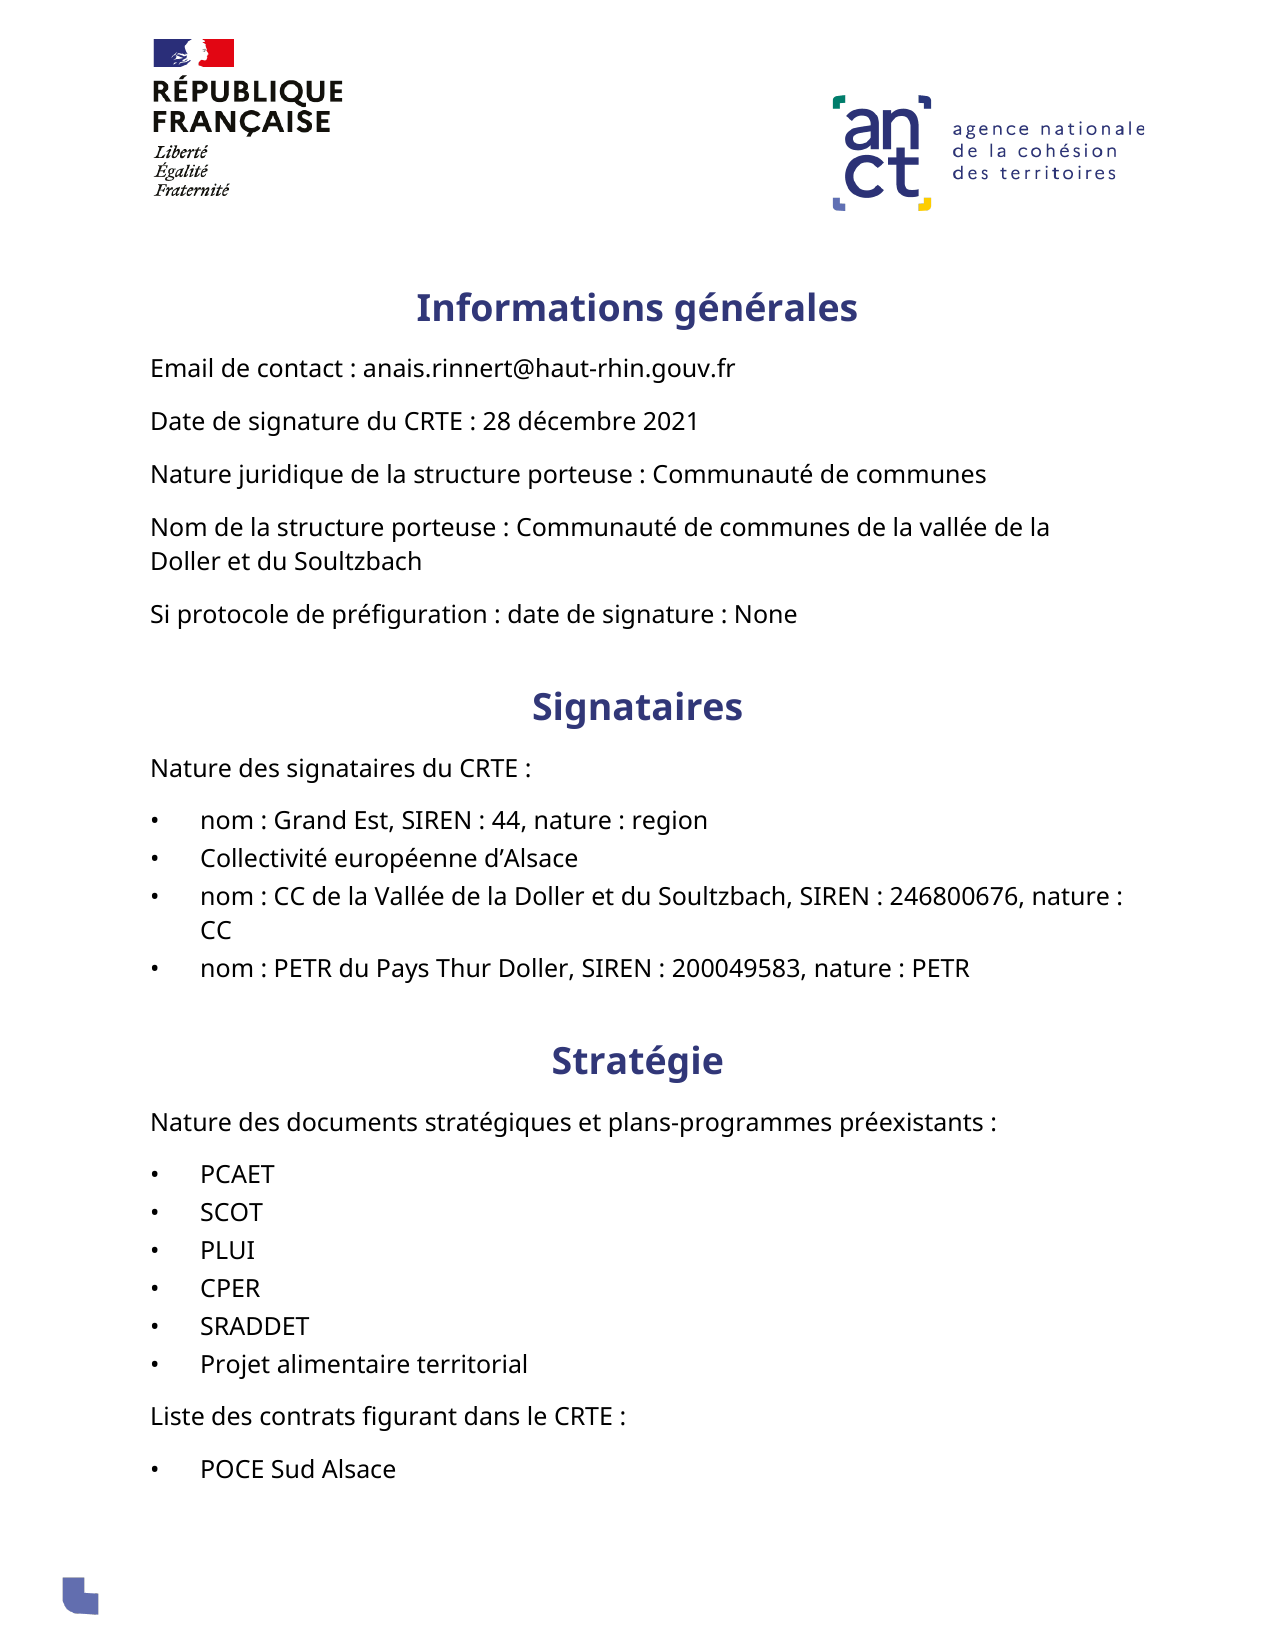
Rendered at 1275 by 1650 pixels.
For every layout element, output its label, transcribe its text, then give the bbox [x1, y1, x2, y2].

list Projet alimentaire territorial [150, 1346, 1125, 1380]
subtitle Signataires [150, 680, 1125, 731]
text Date de signature du CRTE : 28 décembre 2021 [150, 404, 1125, 438]
subtitle Stratégie [150, 1034, 1125, 1086]
list PLUI [150, 1233, 1125, 1267]
picture [832, 95, 1145, 211]
list SCOT [150, 1195, 1125, 1229]
picture [153, 39, 343, 196]
text Email de contact : anais.rinnert@haut-rhin.gouv.fr [150, 351, 1125, 385]
text Liste des contrats figurant dans le CRTE : [150, 1399, 1125, 1433]
list POCE Sud Alsace [150, 1452, 1125, 1486]
list CPER [150, 1271, 1125, 1305]
text Nature des documents stratégiques et plans-programmes préexistants : [150, 1104, 1125, 1138]
list Collectivité européenne d’Alsace [150, 841, 1125, 875]
subtitle Informations générales [150, 281, 1125, 332]
text Nature des signataires du CRTE : [150, 750, 1125, 784]
list nom : PETR du Pays Thur Doller, SIREN : 200049583, nature : PETR [150, 951, 1125, 984]
list nom : Grand Est, SIREN : 44, nature : region [150, 803, 1125, 837]
list PCAET [150, 1157, 1125, 1191]
list SRADDET [150, 1308, 1125, 1342]
picture [51, 1569, 108, 1624]
text Si protocole de préfiguration : date de signature : None [150, 596, 1125, 630]
text Nature juridique de la structure porteuse : Communauté de communes [150, 457, 1125, 491]
text Nom de la structure porteuse : Communauté de communes de la vallée de la Doller et du Soultzbach [150, 509, 1125, 578]
list nom : CC de la Vallée de la Doller et du Soultzbach, SIREN : 246800676, nature : CC [150, 879, 1125, 947]
